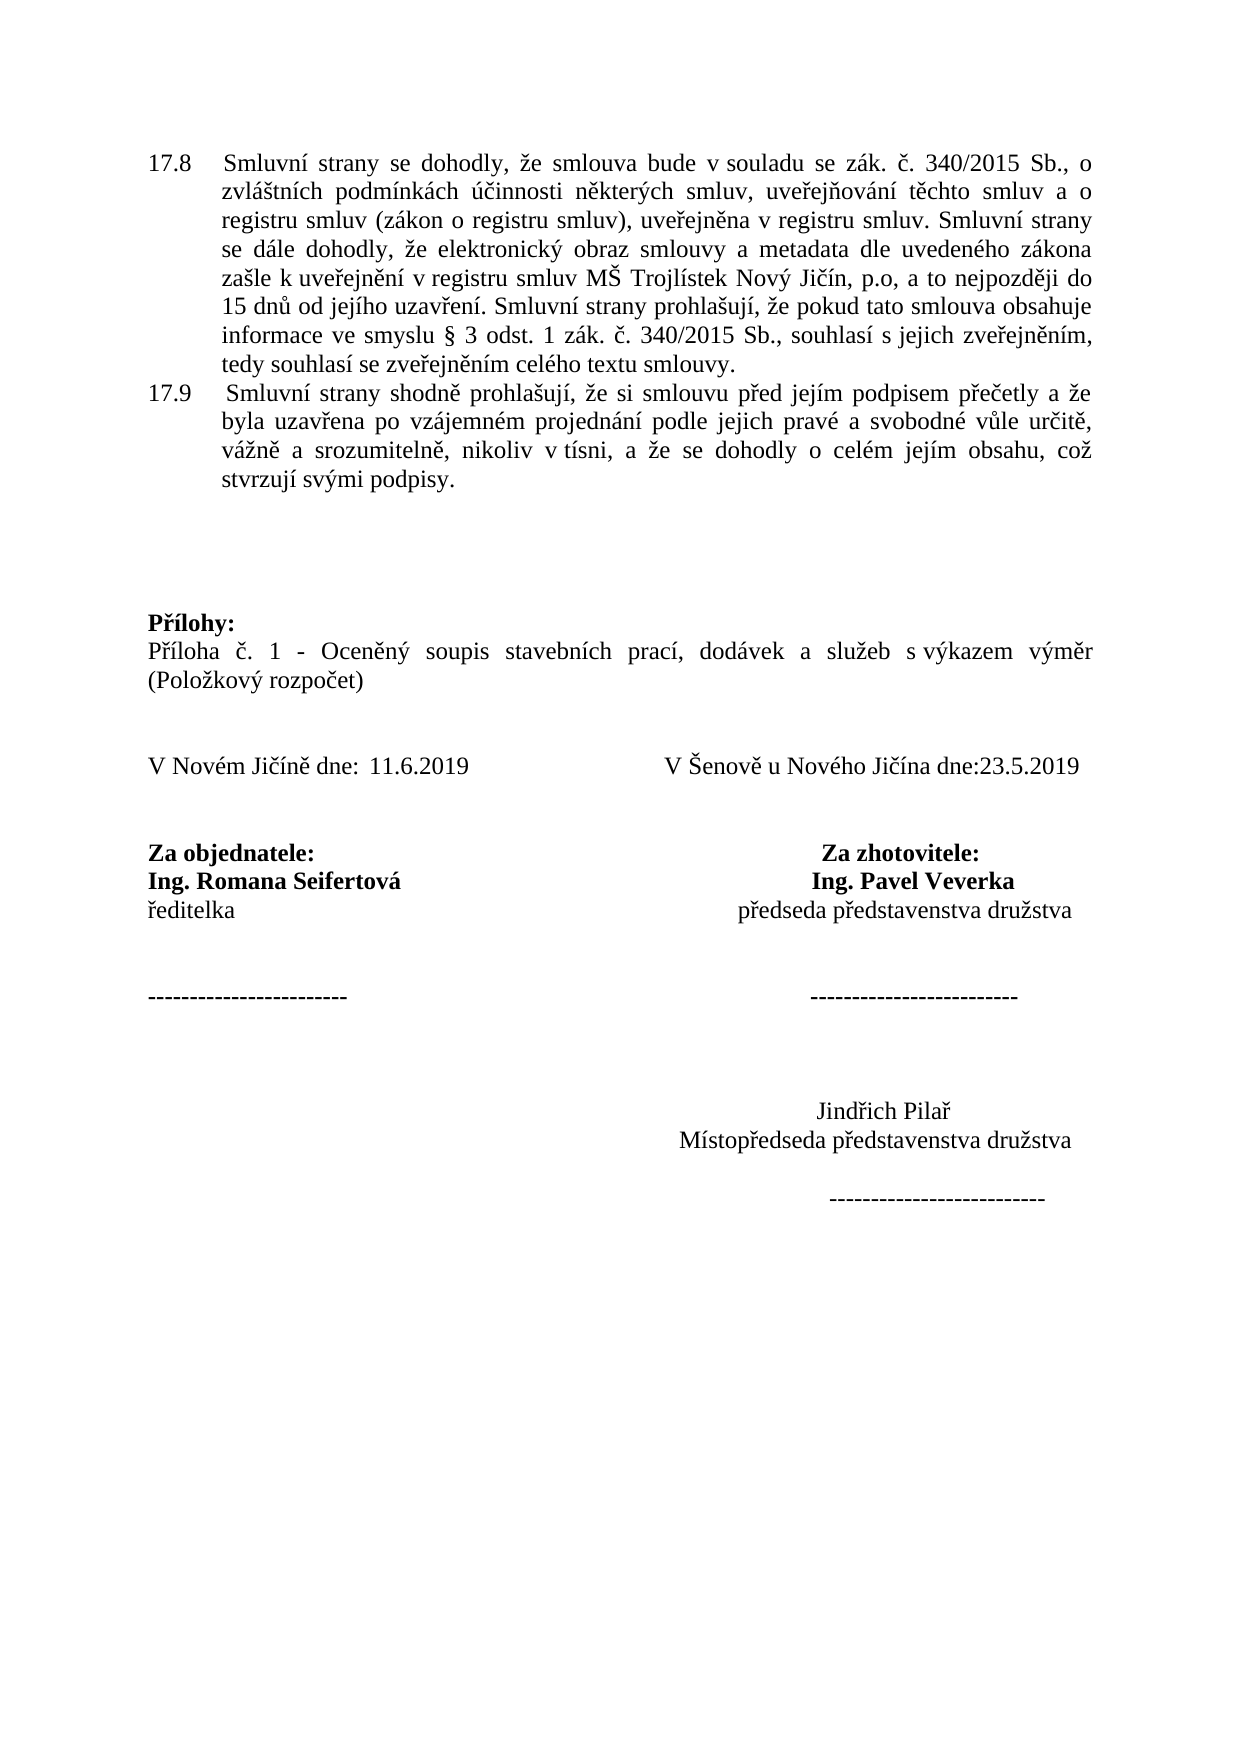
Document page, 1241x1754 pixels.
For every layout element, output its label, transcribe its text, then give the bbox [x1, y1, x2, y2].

text 17.9 Smluvní strany shodně prohlašují, že si smlouvu před jejím podpisem přečetly a že byla uzavřena po vzájemném projednání podle jejich pravé a svobodné vůle určitě, vážně a srozumitelně, nikoliv v tísni, a že se dohodly o celém jejím obsahu, což stvrzují svými podpisy. [148, 378, 1093, 493]
text V Novém Jičíně dne: 11.6.2019 V Šenově u Nového Jičína dne:23.5.2019 [148, 751, 1093, 780]
text Za objednatele: Za zhotovitele: [148, 838, 1093, 866]
text Přílohy: [148, 608, 1093, 636]
text Místopředseda představenstva družstva [148, 1125, 1093, 1154]
subtitle 17.8 Smluvní strany se dohodly, že smlouva bude v souladu se zák. č. 340/2015 Sb., o zvláštních podmínkách účinnosti některých smluv, uveřejňování těchto smluv a o registru smluv (zákon o registru smluv), uveřejněna v registru smluv. Smluvní strany se dále dohodly, že elektronický obraz smlouvy a metadata dle uvedeného zákona zašle k uveřejnění v registru smluv MŠ Trojlístek Nový Jičín, p.o, a to nejpozději do 15 dnů od jejího uzavření. Smluvní strany prohlašují, že pokud tato smlouva obsahuje informace ve smyslu § 3 odst. 1 zák. č. 340/2015 Sb., souhlasí s jejich zveřejněním, tedy souhlasí se zveřejněním celého textu smlouvy. [148, 148, 1093, 378]
text Ing. Romana Seifertová Ing. Pavel Veverka [148, 866, 1093, 895]
text -------------------------- [148, 1183, 1093, 1211]
text ředitelka předseda představenstva družstva [148, 895, 1093, 924]
text ------------------------ ------------------------- [148, 981, 1093, 1010]
text Příloha č. 1 - Oceněný soupis stavebních prací, dodávek a služeb s výkazem výměr (Položkový rozpočet) [148, 636, 1093, 694]
text Jindřich Pilař [148, 1096, 1093, 1125]
